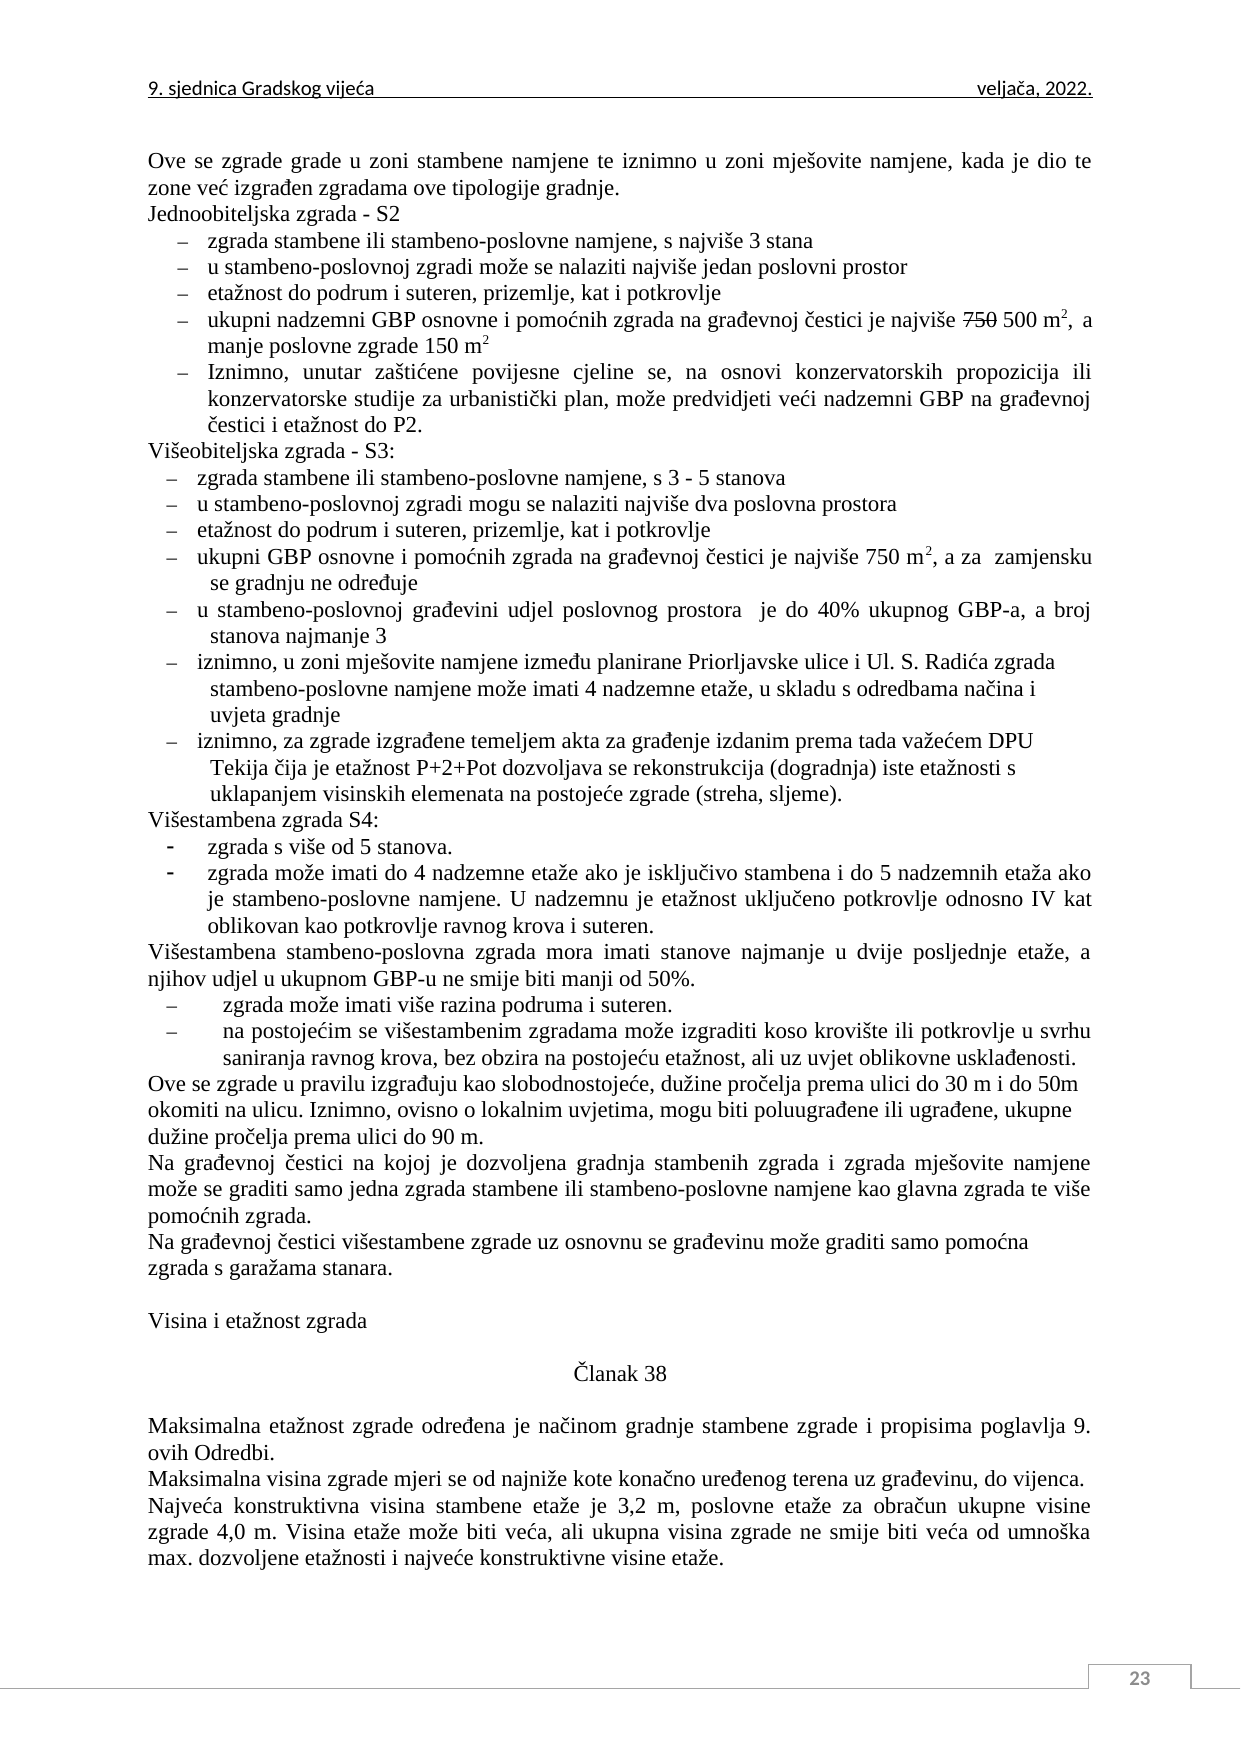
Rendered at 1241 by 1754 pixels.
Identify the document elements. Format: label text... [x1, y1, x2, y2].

text Ove se zgrade u pravilu izgrađuju kao slobodnostojeće, dužine pročelja prema ulici do 30 m i do 50m okomiti na ulicu. Iznimno, ovisno o lokalnim uvjetima, mogu biti poluugrađene ili ugrađene, ukupne dužine pročelja prema ulici do 90 m. [148, 1070, 1093, 1149]
list ukupni GBP osnovne i pomoćnih zgrada na građevnoj čestici je najviše 750 m2, a za zamjensku se gradnju ne određuje [166, 543, 1093, 596]
list etažnost do podrum i suteren, prizemlje, kat i potkrovlje [166, 517, 1093, 543]
list u stambeno-poslovnoj građevini udjel poslovnog prostora je do 40% ukupnog GBP-a, a broj stanova najmanje 3 [166, 596, 1093, 648]
list u stambeno-poslovnoj zgradi može se nalaziti najviše jedan poslovni prostor [177, 253, 1093, 279]
list zgrada stambene ili stambeno-poslovne namjene, s najviše 3 stana [177, 227, 1093, 253]
text Višestambena zgrada S4: [148, 806, 1093, 833]
list zgrada stambene ili stambeno-poslovne namjene, s 3 - 5 stanova [166, 464, 1093, 490]
text Najveća konstruktivna visina stambene etaže je 3,2 m, poslovne etaže za obračun ukupne visine zgrade 4,0 m. Visina etaže može biti veća, ali ukupna visina zgrade ne smije biti veća od umnoška max. dozvoljene etažnosti i najveće konstruktivne visine etaže. [148, 1492, 1093, 1571]
text Jednoobiteljska zgrada - S2 [148, 200, 1093, 227]
list zgrada s više od 5 stanova. [166, 833, 1093, 859]
text Na građevnoj čestici na kojoj je dozvoljena gradnja stambenih zgrada i zgrada mješovite namjene može se graditi samo jedna zgrada stambene ili stambeno-poslovne namjene kao glavna zgrada te više pomoćnih zgrada. [148, 1149, 1093, 1228]
text Višeobiteljska zgrada - S3: [148, 437, 1093, 464]
text Visina i etažnost zgrada [148, 1307, 1093, 1333]
list na postojećim se višestambenim zgradama može izgraditi koso krovište ili potkrovlje u svrhu saniranja ravnog krova, bez obzira na postojeću etažnost, ali uz uvjet oblikovne usklađenosti. [166, 1017, 1093, 1070]
list u stambeno-poslovnoj zgradi mogu se nalaziti najviše dva poslovna prostora [166, 490, 1093, 517]
text Članak [148, 1360, 1093, 1386]
list ukupni nadzemni GBP osnovne i pomoćnih zgrada na građevnoj čestici je najviše 750 500 m2, a manje poslovne zgrade 150 m2 [177, 306, 1093, 358]
list zgrada može imati više razina podruma i suteren. [166, 991, 1093, 1017]
list Iznimno, unutar zaštićene povijesne cjeline se, na osnovi konzervatorskih propozicija ili konzervatorske studije za urbanistički plan, može predvidjeti veći nadzemni GBP na građevnoj čestici i etažnost do P2. [177, 358, 1093, 437]
list etažnost do podrum i suteren, prizemlje, kat i potkrovlje [177, 279, 1093, 306]
list iznimno, u zoni mješovite namjene između planirane Priorljavske ulice i Ul. S. Radića zgrada stambeno-poslovne namjene može imati 4 nadzemne etaže, u skladu s odredbama načina i uvjeta gradnje [166, 648, 1093, 727]
text Maksimalna etažnost zgrade određena je načinom gradnje stambene zgrade i propisima poglavlja 9. ovih Odredbi. [148, 1413, 1093, 1465]
text Višestambena stambeno-poslovna zgrada mora imati stanove najmanje u dvije posljednje etaže, a njihov udjel u ukupnom GBP-u ne smije biti manji od 50%. [148, 938, 1093, 991]
text Maksimalna visina zgrade mjeri se od najniže kote konačno uređenog terena uz građevinu, do vijenca. [148, 1465, 1093, 1492]
text Ove se zgrade grade u zoni stambene namjene te iznimno u zoni mješovite namjene, kada je dio te zone već izgrađen zgradama ove tipologije gradnje. [148, 148, 1093, 200]
list zgrada može imati do 4 nadzemne etaže ako je isključivo stambena i do 5 nadzemnih etaža ako je stambeno-poslovne namjene. U nadzemnu je etažnost uključeno potkrovlje odnosno IV kat oblikovan kao potkrovlje ravnog krova i suteren. [166, 859, 1093, 938]
list iznimno, za zgrade izgrađene temeljem akta za građenje izdanim prema tada važećem DPU Tekija čija je etažnost P+2+Pot dozvoljava se rekonstrukcija (dogradnja) iste etažnosti s uklapanjem visinskih elemenata na postojeće zgrade (streha, sljeme). [166, 727, 1093, 806]
text Na građevnoj čestici višestambene zgrade uz osnovnu se građevinu može graditi samo pomoćna zgrada s garažama stanara. [148, 1228, 1093, 1281]
